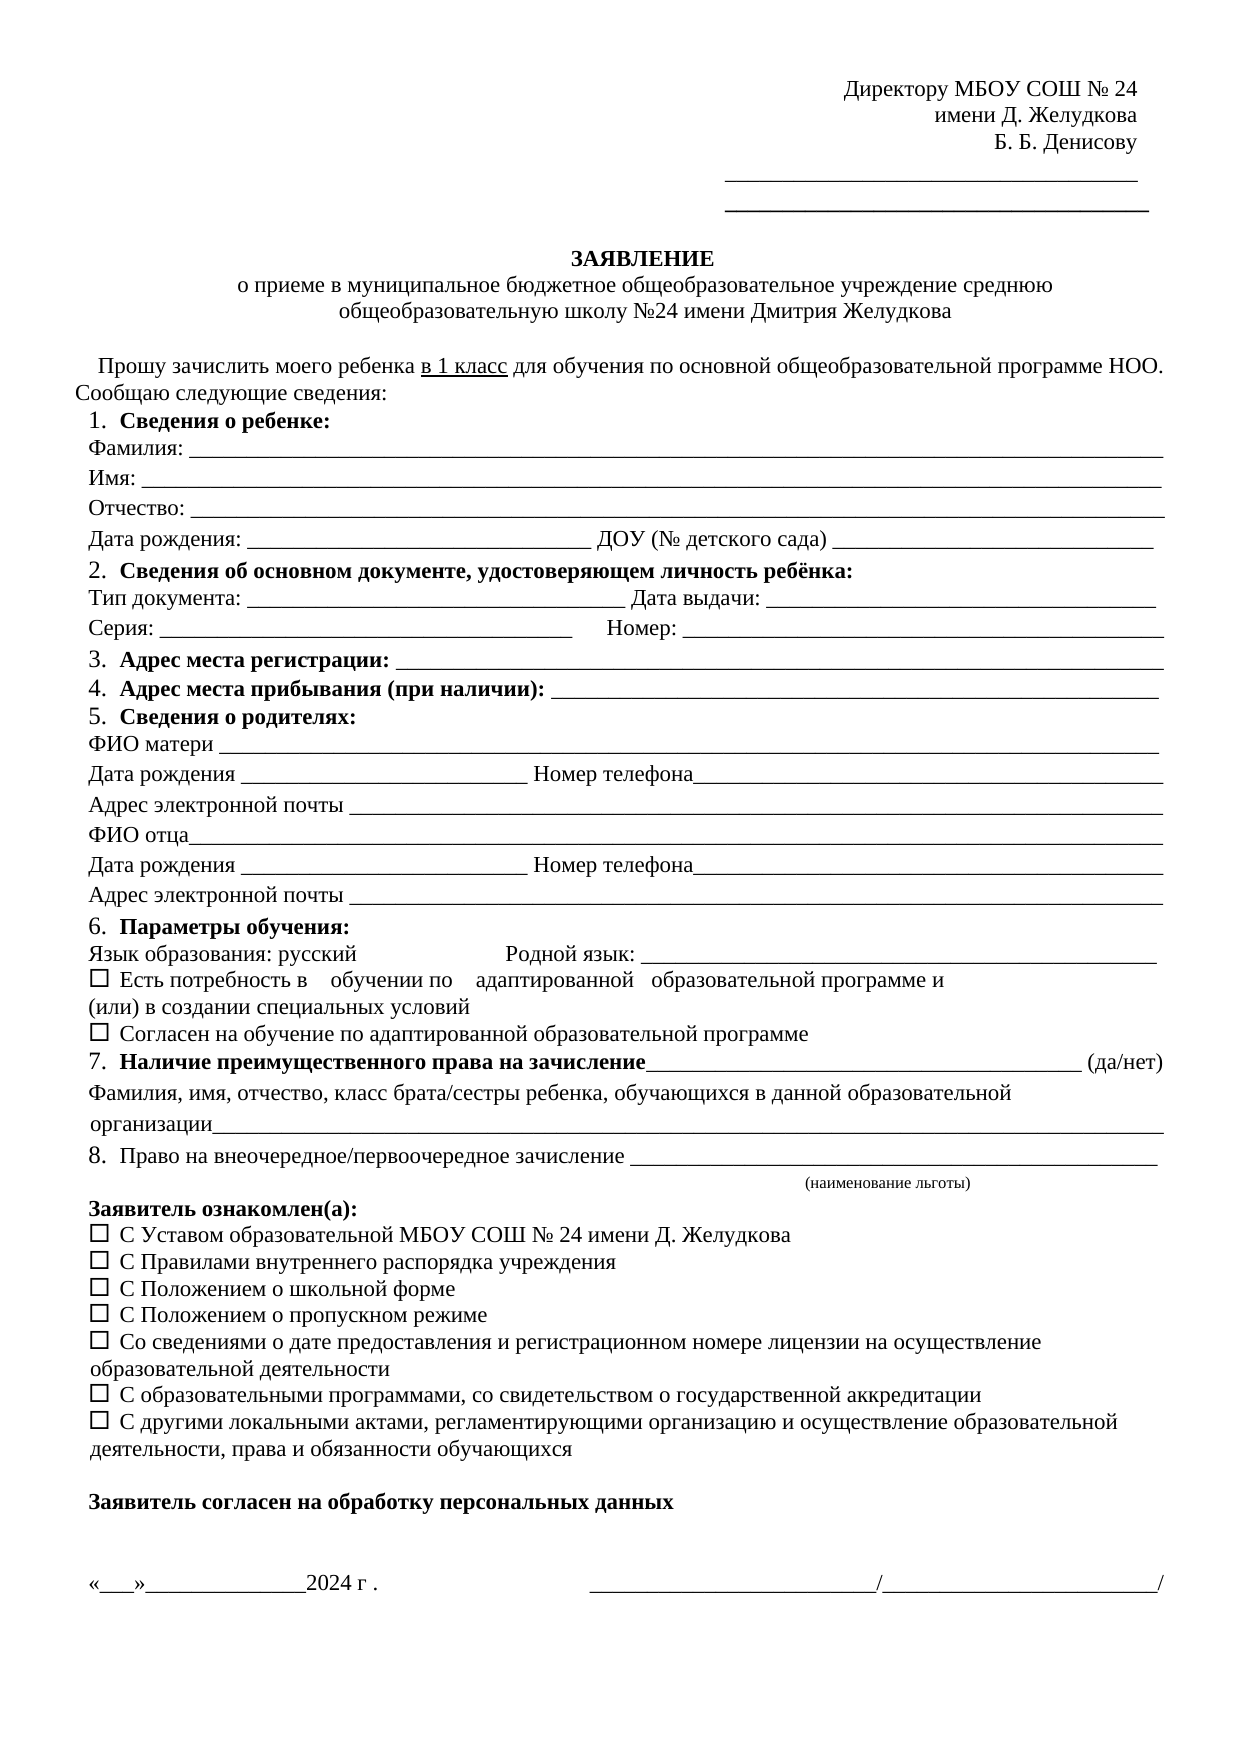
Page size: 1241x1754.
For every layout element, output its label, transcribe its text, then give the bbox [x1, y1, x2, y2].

list С Положением о школьной форме [88, 1275, 1165, 1302]
text Фамилия: _____________________________________________________________________________________ [88, 434, 1165, 460]
list С образовательными программами, со свидетельством о государственной аккредитации [88, 1381, 1165, 1408]
list С другими локальными актами, регламентирующими организацию и осуществление образовательной деятельности, права и обязанности обучающихся [88, 1408, 1165, 1461]
list Сведения о родителях: [88, 701, 1165, 730]
text Дата рождения _________________________ Номер телефона_________________________________________ [88, 851, 1165, 877]
text ФИО матери __________________________________________________________________________________ [88, 730, 1165, 757]
list Тип документа: _________________________________ Дата выдачи: __________________________________ [88, 583, 1165, 610]
list Параметры обучения: [88, 911, 1165, 940]
text (или) в создании специальных условий [88, 993, 1165, 1020]
text «___»______________2024 г . _________________________/________________________/ [88, 1569, 1165, 1596]
text (наименование льготы) [88, 1173, 1165, 1192]
list С Положением о пропускном режиме [88, 1302, 1165, 1328]
list Со сведениями о дате предоставления и регистрационном номере лицензии на осуществление образовательной деятельности [88, 1328, 1165, 1381]
text _____________________________________ [98, 188, 1165, 214]
text Фамилия, имя, отчество, класс брата/сестры ребенка, обучающихся в данной образовательной организации___________________________________________________________________________________ [88, 1079, 1165, 1136]
list Право на внеочередное/первоочередное зачисление ______________________________________________ [88, 1140, 1165, 1169]
list Согласен на обучение по адаптированной образовательной программе [88, 1020, 1165, 1046]
list Адрес места регистрации: ___________________________________________________________________ [88, 644, 1165, 673]
text Заявитель согласен на обработку персональных данных [88, 1488, 1165, 1514]
text Директору МБОУ СОШ № 24 [665, 75, 1137, 101]
list Адрес места прибывания (при наличии): _____________________________________________________ [88, 673, 1165, 701]
text Прошу зачислить моего ребенка в 1 класс для обучения по основной общеобразовательной программе НОО. Сообщаю следующие сведения: [75, 352, 1165, 405]
text ФИО отца_____________________________________________________________________________________ [88, 821, 1165, 847]
text о приеме в муниципальное бюджетное общеобразовательное учреждение среднюю общеобразовательную школу №24 имени Дмитрия Желудкова [186, 271, 1105, 324]
list Есть потребность в обучении по адаптированной образовательной программе и [88, 967, 1165, 993]
list Сведения об основном документе, удостоверяющем личность ребёнка: [88, 555, 1165, 583]
text имени Д. Желудкова [665, 101, 1137, 128]
list С Правилами внутреннего распорядка учреждения [88, 1248, 1165, 1275]
list Наличие преимущественного права на зачисление______________________________________ (да/нет) [88, 1046, 1165, 1075]
text Отчество: _____________________________________________________________________________________ [88, 494, 1165, 521]
text ЗАЯВЛЕНИЕ [119, 245, 1165, 271]
text Язык образования: русский Родной язык: _____________________________________________ [88, 940, 1165, 967]
list Сведения о ребенке: [88, 405, 1165, 434]
text Адрес электронной почты _______________________________________________________________________ [88, 791, 1165, 817]
text Дата рождения _________________________ Номер телефона_________________________________________ [88, 760, 1165, 787]
text Дата рождения: ______________________________ ДОУ (№ детского сада) ____________________________ [88, 524, 1165, 551]
list С Уставом образовательной МБОУ СОШ № 24 имени Д. Желудкова [88, 1221, 1165, 1248]
text Адрес электронной почты _______________________________________________________________________ [88, 881, 1165, 908]
text Б. Б. Денисову ____________________________________ [665, 128, 1137, 184]
list Серия: ____________________________________ Номер: __________________________________________ [88, 614, 1165, 640]
text Заявитель ознакомлен(а): [88, 1195, 1165, 1221]
text Имя: _________________________________________________________________________________________ [88, 464, 1165, 491]
